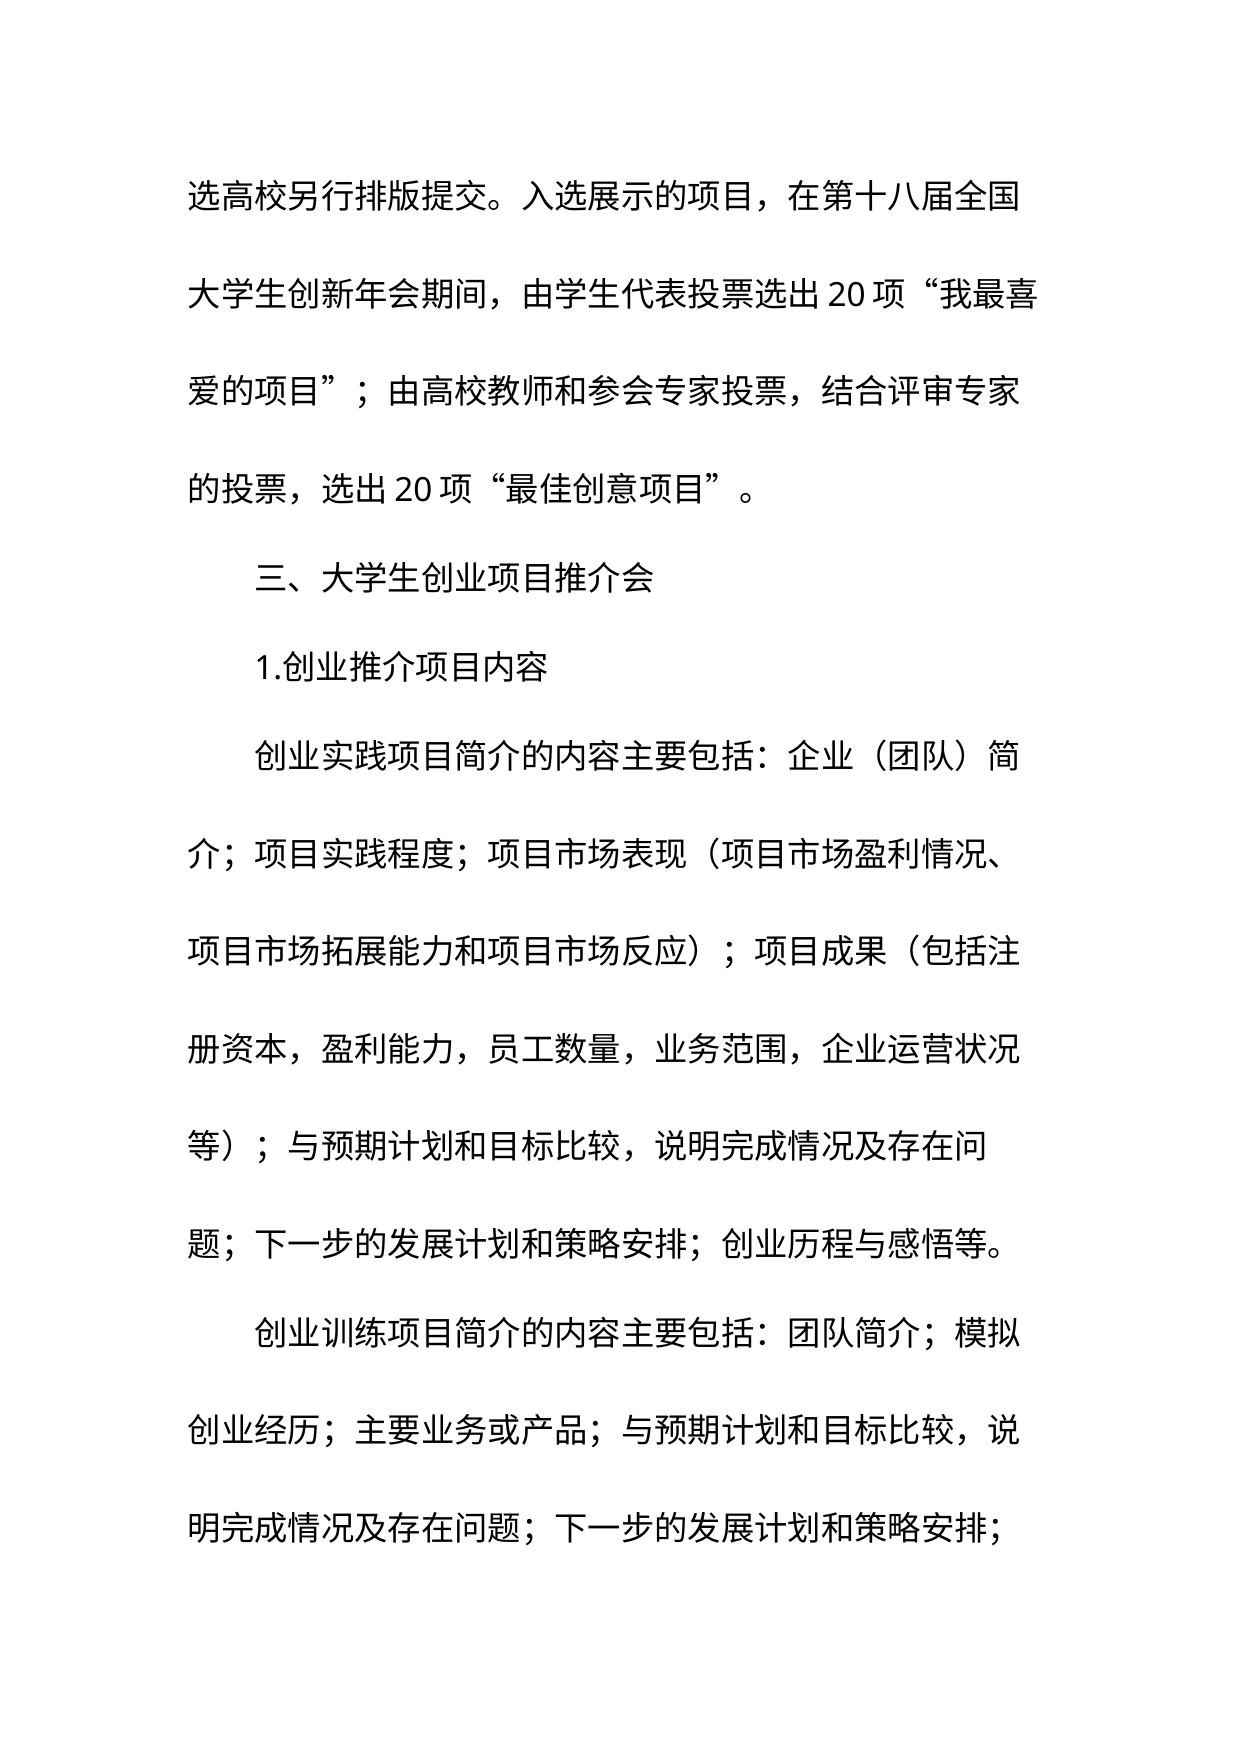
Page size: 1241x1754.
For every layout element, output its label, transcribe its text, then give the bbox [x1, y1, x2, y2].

text 1.创业推介项目内容 [187, 633, 1053, 698]
text 三、大学生创业项目推介会 [187, 544, 1053, 609]
text 创业实践项目简介的内容主要包括：企业（团队）简介；项目实践程度；项目市场表现（项目市场盈利情况、项目市场拓展能力和项目市场反应）；项目成果（包括注册资本，盈利能力，员工数量，业务范围，企业运营状况等）；与预期计划和目标比较，说明完成情况及存在问题；下一步的发展计划和策略安排；创业历程与感悟等。 [187, 722, 1053, 1274]
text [187, 1298, 1053, 1558]
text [187, 162, 1053, 519]
